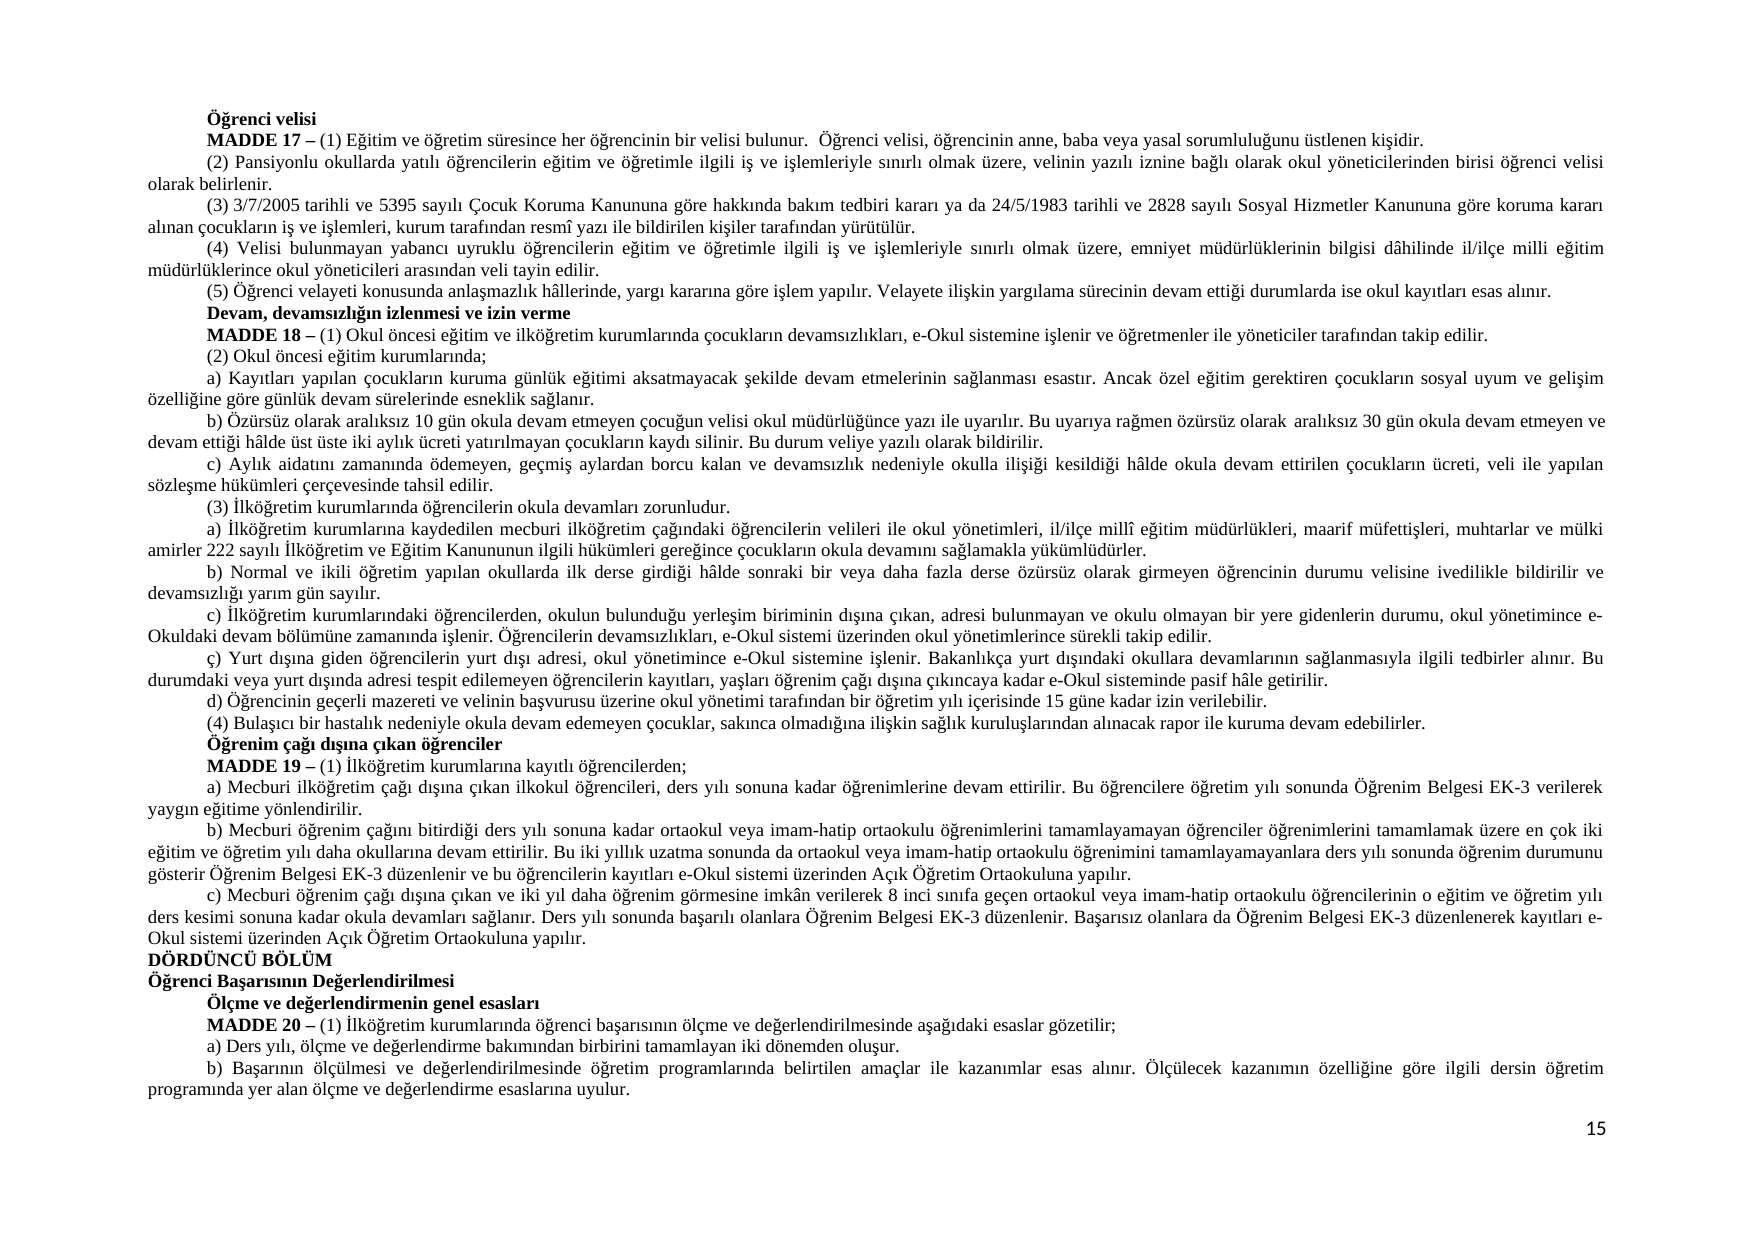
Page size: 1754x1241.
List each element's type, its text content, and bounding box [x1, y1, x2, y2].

text b) Mecburi öğrenim çağını bitirdiği ders yılı sonuna kadar ortaokul veya imam-hatip ortaokulu öğrenimlerini tamamlayamayan öğrenciler öğrenimlerini tamamlamak üzere en çok iki eğitim ve öğretim yılı daha okullarına devam ettirilir. Bu iki yıllık uzatma sonunda da ortaokul veya imam-hatip ortaokulu öğrenimini tamamlayamayanlara ders yılı sonunda öğrenim durumunu gösterir Öğrenim Belgesi EK-3 düzenlenir ve bu öğrencilerin kayıtları e-Okul sistemi üzerinden Açık Öğretim Ortaokuluna yapılır. [148, 819, 1606, 884]
text (4) Bulaşıcı bir hastalık nedeniyle okula devam edemeyen çocuklar, sakınca olmadığına ilişkin sağlık kuruluşlarından alınacak rapor ile kuruma devam edebilirler. [148, 712, 1606, 733]
text (3) 3/7/2005 tarihli ve 5395 sayılı Çocuk Koruma Kanununa göre hakkında bakım tedbiri kararı ya da 24/5/1983 tarihli ve 2828 sayılı Sosyal Hizmetler Kanununa göre koruma kararı alınan çocukların iş ve işlemleri, kurum tarafından resmî yazı ile bildirilen kişiler tarafından yürütülür. [148, 194, 1606, 237]
text b) Normal ve ikili öğretim yapılan okullarda ilk derse girdiği hâlde sonraki bir veya daha fazla derse özürsüz olarak girmeyen öğrencinin durumu velisine ivedilikle bildirilir ve devamsızlığı yarım gün sayılır. [148, 561, 1606, 604]
text DÖRDÜNCÜ BÖLÜM [148, 949, 1606, 970]
text a) Ders yılı, ölçme ve değerlendirme bakımından birbirini tamamlayan iki dönemden oluşur. [148, 1035, 1606, 1057]
text MADDE 19 – (1) İlköğretim kurumlarına kayıtlı öğrencilerden; [148, 755, 1606, 776]
text b) Başarının ölçülmesi ve değerlendirilmesinde öğretim programlarında belirtilen amaçlar ile kazanımlar esas alınır. Ölçülecek kazanımın özelliğine göre ilgili dersin öğretim programında yer alan ölçme ve değerlendirme esaslarına uyulur. [148, 1057, 1606, 1100]
text MADDE 17 – (1) Eğitim ve öğretim süresince her öğrencinin bir velisi bulunur. Öğrenci velisi, öğrencinin anne, baba veya yasal sorumluluğunu üstlenen kişidir. [148, 129, 1606, 151]
text (2) Okul öncesi eğitim kurumlarında; [148, 345, 1606, 367]
text (3) İlköğretim kurumlarında öğrencilerin okula devamları zorunludur. [148, 496, 1606, 517]
text b) Özürsüz olarak aralıksız 10 gün okula devam etmeyen çocuğun velisi okul müdürlüğünce yazı ile uyarılır. Bu uyarıya rağmen özürsüz olarak aralıksız 30 gün okula devam etmeyen ve devam ettiği hâlde üst üste iki aylık ücreti yatırılmayan çocukların kaydı silinir. Bu durum veliye yazılı olarak bildirilir. [148, 410, 1606, 453]
text Öğrenci velisi [148, 108, 1606, 129]
text (5) Öğrenci velayeti konusunda anlaşmazlık hâllerinde, yargı kararına göre işlem yapılır. Velayete ilişkin yargılama sürecinin devam ettiği durumlarda ise okul kayıtları esas alınır. [148, 280, 1606, 302]
text Öğrenci Başarısının Değerlendirilmesi [148, 970, 1606, 992]
text Ölçme ve değerlendirmenin genel esasları [148, 992, 1606, 1013]
text d) Öğrencinin geçerli mazereti ve velinin başvurusu üzerine okul yönetimi tarafından bir öğretim yılı içerisinde 15 güne kadar izin verilebilir. [148, 690, 1606, 712]
text Öğrenim çağı dışına çıkan öğrenciler [148, 733, 1606, 755]
text MADDE 18 – (1) Okul öncesi eğitim ve ilköğretim kurumlarında çocukların devamsızlıkları, e-Okul sistemine işlenir ve öğretmenler ile yöneticiler tarafından takip edilir. [148, 323, 1606, 345]
text c) Mecburi öğrenim çağı dışına çıkan ve iki yıl daha öğrenim görmesine imkân verilerek 8 inci sınıfa geçen ortaokul veya imam-hatip ortaokulu öğrencilerinin o eğitim ve öğretim yılı ders kesimi sonuna kadar okula devamları sağlanır. Ders yılı sonunda başarılı olanlara Öğrenim Belgesi EK-3 düzenlenir. Başarısız olanlara da Öğrenim Belgesi EK-3 düzenlenerek kayıtları e-Okul sistemi üzerinden Açık Öğretim Ortaokuluna yapılır. [148, 884, 1606, 949]
text (2) Pansiyonlu okullarda yatılı öğrencilerin eğitim ve öğretimle ilgili iş ve işlemleriyle sınırlı olmak üzere, velinin yazılı iznine bağlı olarak okul yöneticilerinden birisi öğrenci velisi olarak belirlenir. [148, 151, 1606, 194]
text c) İlköğretim kurumlarındaki öğrencilerden, okulun bulunduğu yerleşim biriminin dışına çıkan, adresi bulunmayan ve okulu olmayan bir yere gidenlerin durumu, okul yönetimince e-Okuldaki devam bölümüne zamanında işlenir. Öğrencilerin devamsızlıkları, e-Okul sistemi üzerinden okul yönetimlerince sürekli takip edilir. [148, 604, 1606, 647]
text a) Kayıtları yapılan çocukların kuruma günlük eğitimi aksatmayacak şekilde devam etmelerinin sağlanması esastır. Ancak özel eğitim gerektiren çocukların sosyal uyum ve gelişim özelliğine göre günlük devam sürelerinde esneklik sağlanır. [148, 367, 1606, 410]
text Devam, devamsızlığın izlenmesi ve izin verme [148, 302, 1606, 323]
text a) Mecburi ilköğretim çağı dışına çıkan ilkokul öğrencileri, ders yılı sonuna kadar öğrenimlerine devam ettirilir. Bu öğrencilere öğretim yılı sonunda Öğrenim Belgesi EK-3 verilerek yaygın eğitime yönlendirilir. [148, 776, 1606, 819]
text MADDE 20 – (1) İlköğretim kurumlarında öğrenci başarısının ölçme ve değerlendirilmesinde aşağıdaki esaslar gözetilir; [148, 1013, 1606, 1035]
text c) Aylık aidatını zamanında ödemeyen, geçmiş aylardan borcu kalan ve devamsızlık nedeniyle okulla ilişiği kesildiği hâlde okula devam ettirilen çocukların ücreti, veli ile yapılan sözleşme hükümleri çerçevesinde tahsil edilir. [148, 453, 1606, 496]
text (4) Velisi bulunmayan yabancı uyruklu öğrencilerin eğitim ve öğretimle ilgili iş ve işlemleriyle sınırlı olmak üzere, emniyet müdürlüklerinin bilgisi dâhilinde il/ilçe milli eğitim müdürlüklerince okul yöneticileri arasından veli tayin edilir. [148, 237, 1606, 280]
text ç) Yurt dışına giden öğrencilerin yurt dışı adresi, okul yönetimince e-Okul sistemine işlenir. Bakanlıkça yurt dışındaki okullara devamlarının sağlanmasıyla ilgili tedbirler alınır. Bu durumdaki veya yurt dışında adresi tespit edilemeyen öğrencilerin kayıtları, yaşları öğrenim çağı dışına çıkıncaya kadar e-Okul sisteminde pasif hâle getirilir. [148, 647, 1606, 690]
text a) İlköğretim kurumlarına kaydedilen mecburi ilköğretim çağındaki öğrencilerin velileri ile okul yönetimleri, il/ilçe millî eğitim müdürlükleri, maarif müfettişleri, muhtarlar ve mülki amirler 222 sayılı İlköğretim ve Eğitim Kanununun ilgili hükümleri gereğince çocukların okula devamını sağlamakla yükümlüdürler. [148, 517, 1606, 561]
